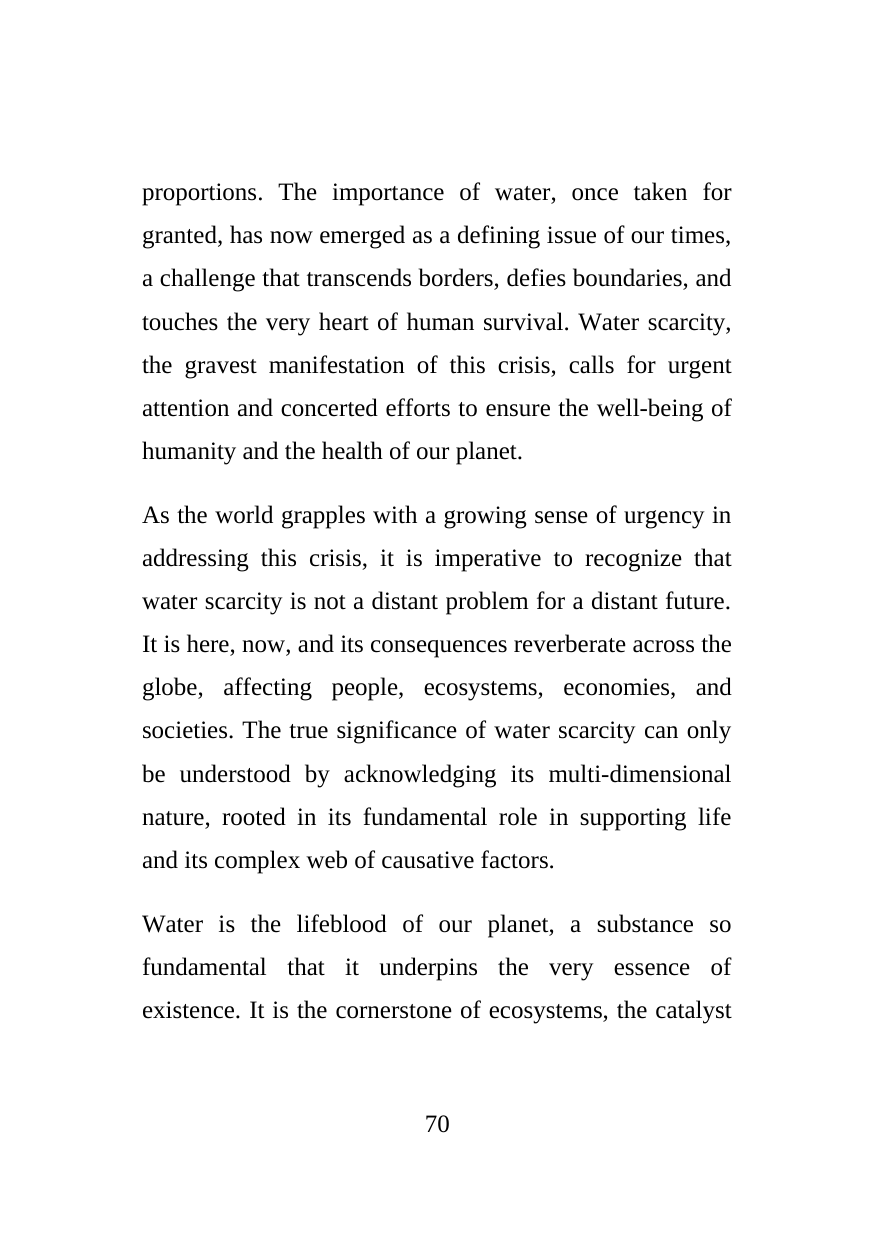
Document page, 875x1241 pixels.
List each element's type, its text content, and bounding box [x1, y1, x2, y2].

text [142, 909, 732, 1024]
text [142, 177, 732, 465]
text As the world grapples with a growing sense of urgency in addressing this crisis, it is imperative to recognize that water scarcity is not a distant problem for a distant future. It is here, now, and its consequences reverberate across the globe, affecting people, ecosystems, economies, and societies. The true significance of water scarcity can only be understood by acknowledging its multi-dimensional nature, rooted in its fundamental role in supporting life and its complex web of causative factors. [142, 500, 732, 874]
